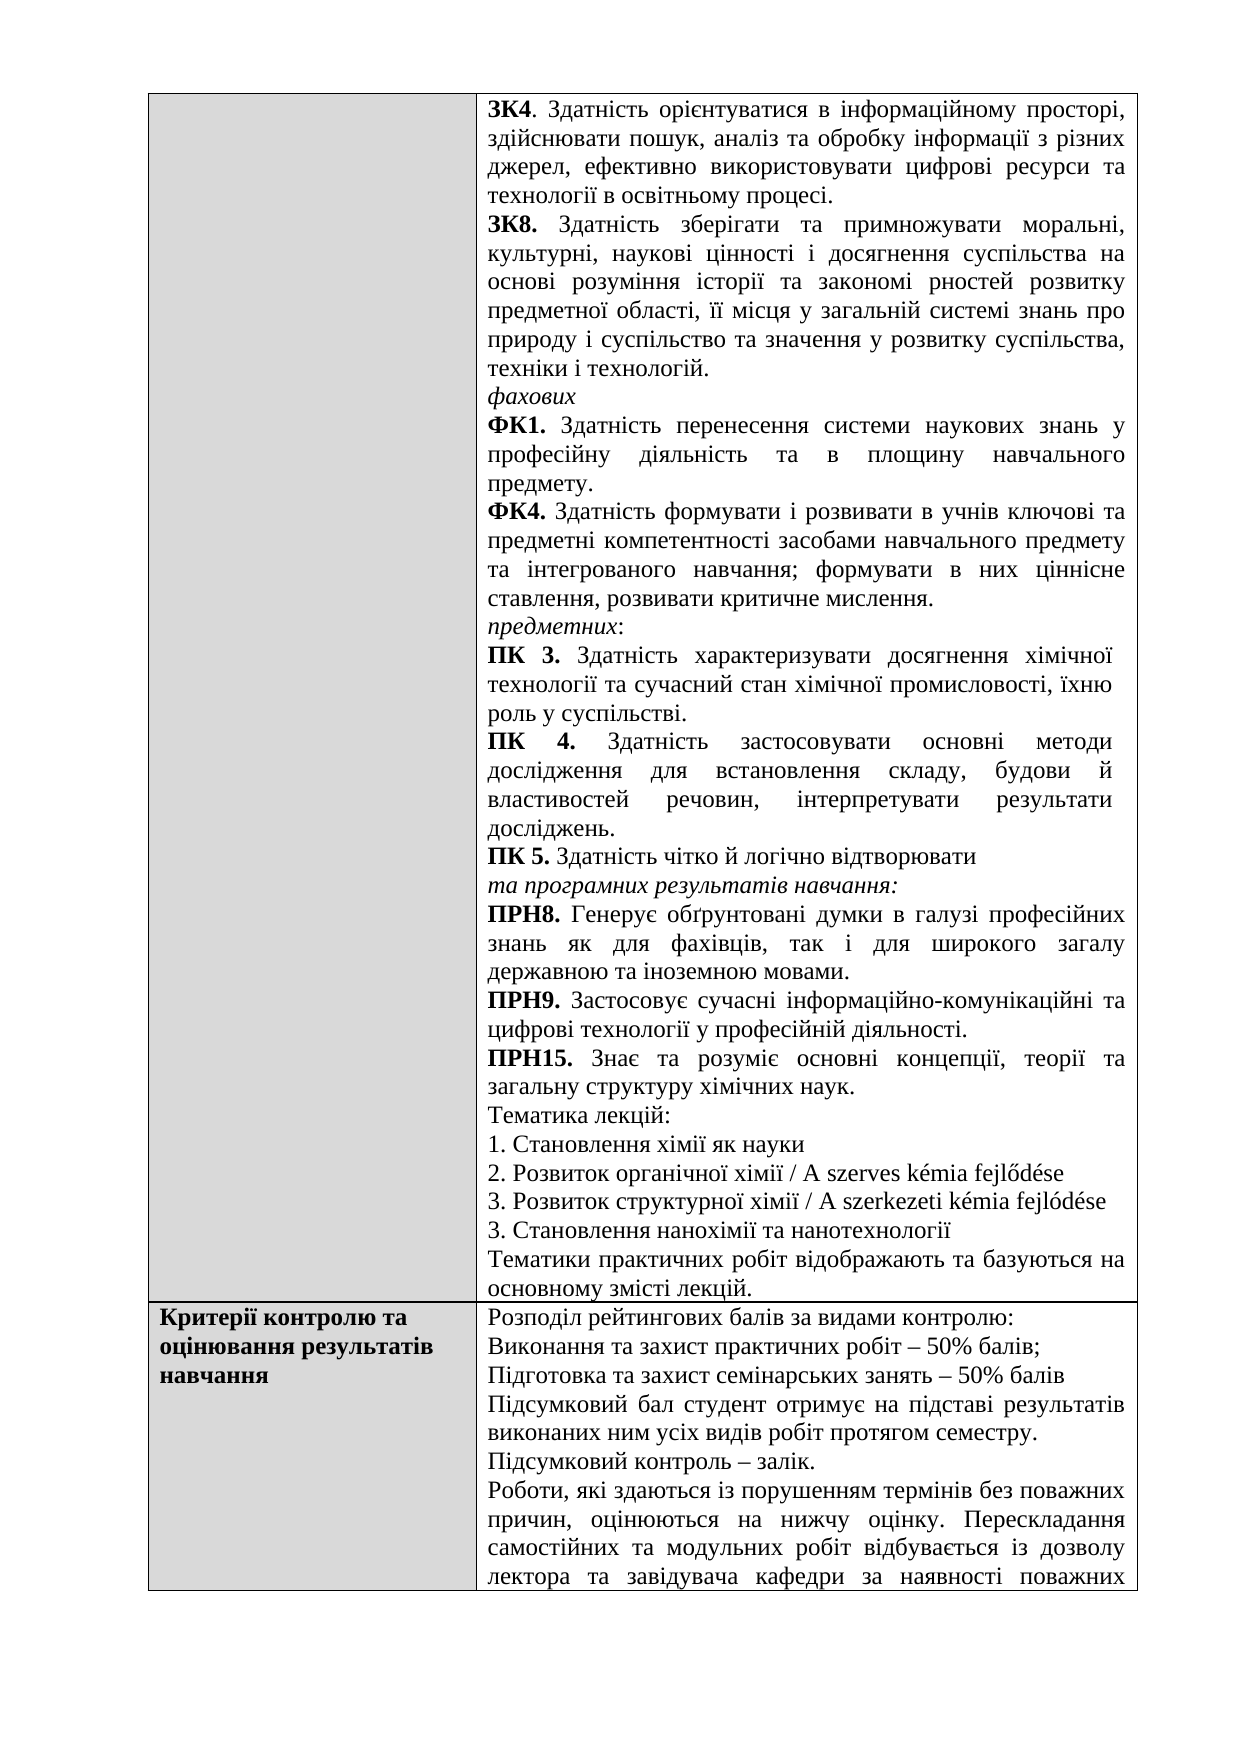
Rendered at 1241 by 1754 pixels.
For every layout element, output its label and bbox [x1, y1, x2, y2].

table_cell [477, 94, 1137, 1301]
table_cell [149, 1303, 476, 1590]
table_cell [149, 94, 476, 1301]
table_cell [477, 1303, 1137, 1590]
